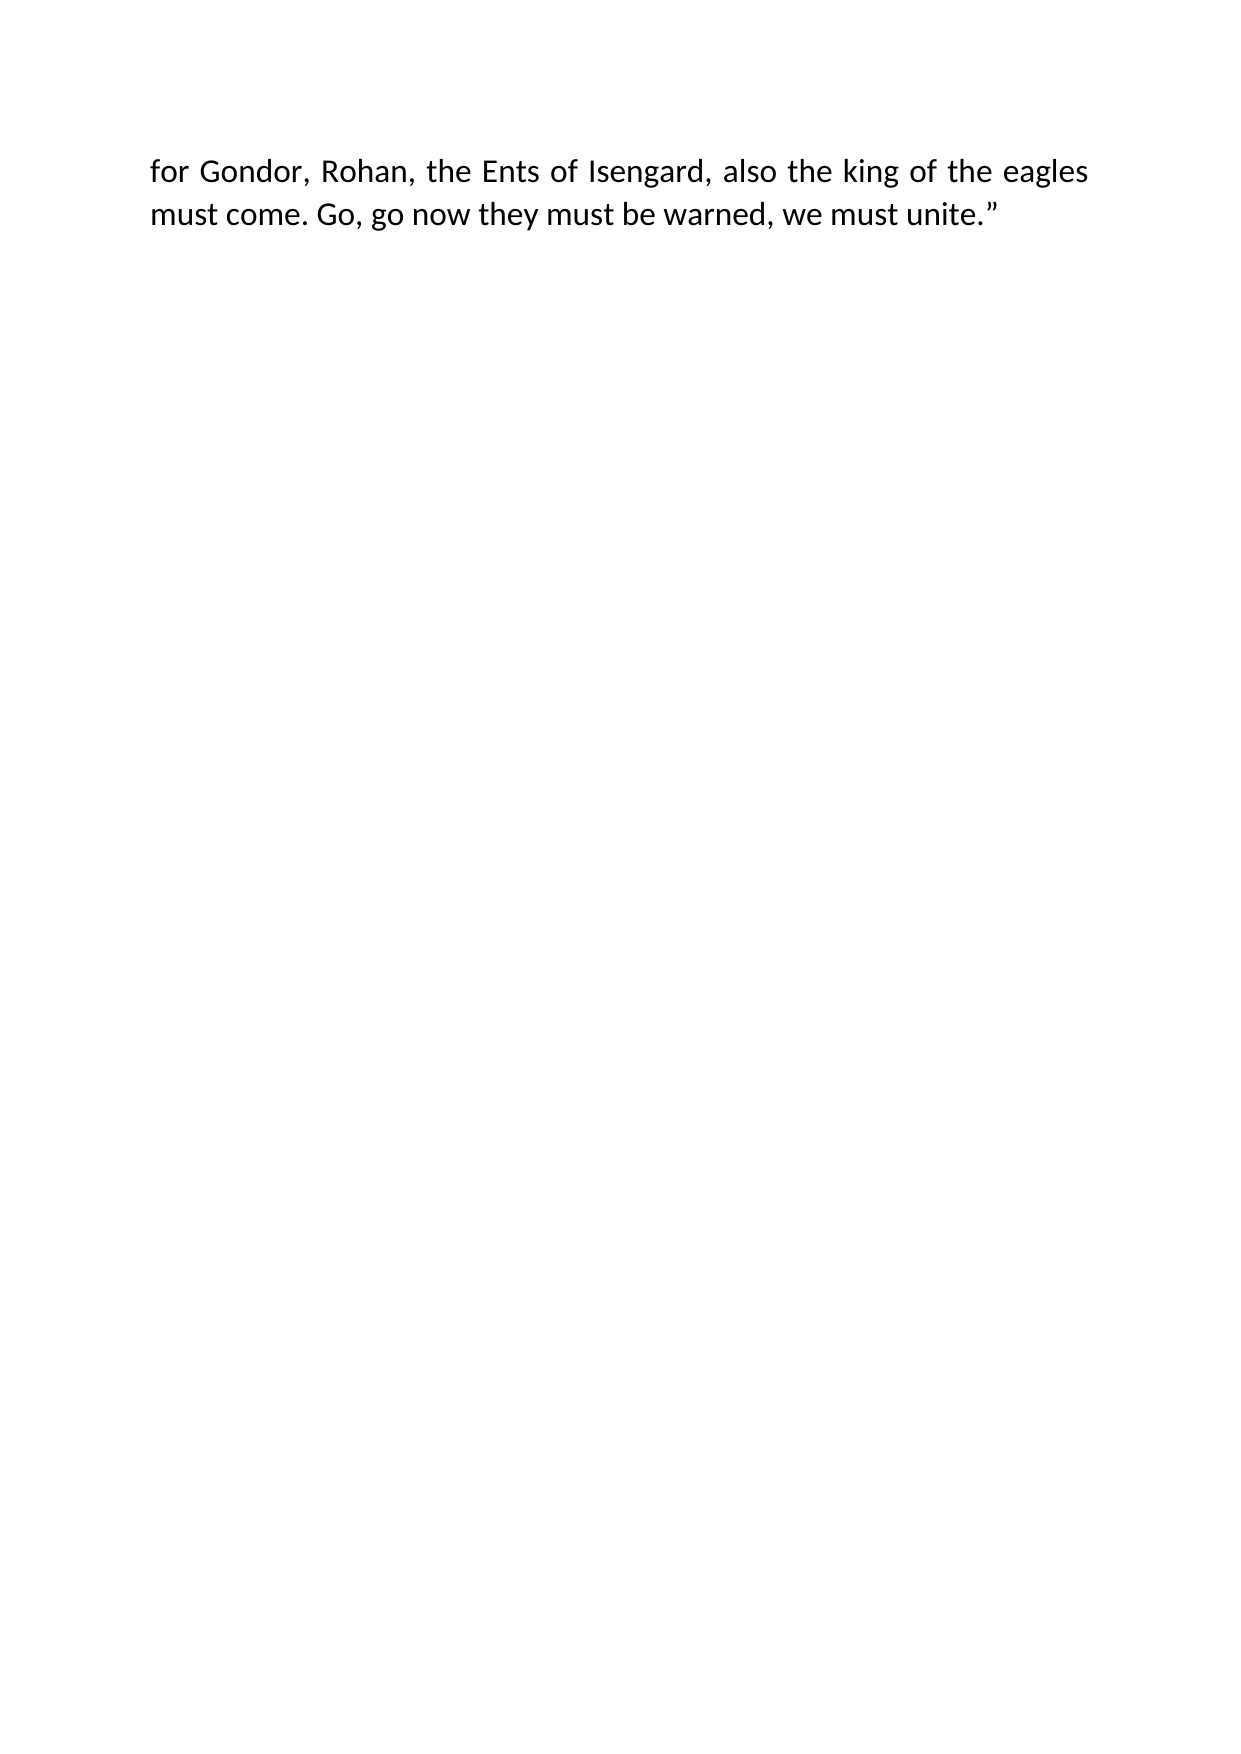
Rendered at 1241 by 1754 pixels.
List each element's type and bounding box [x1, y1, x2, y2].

text [150, 150, 1090, 233]
